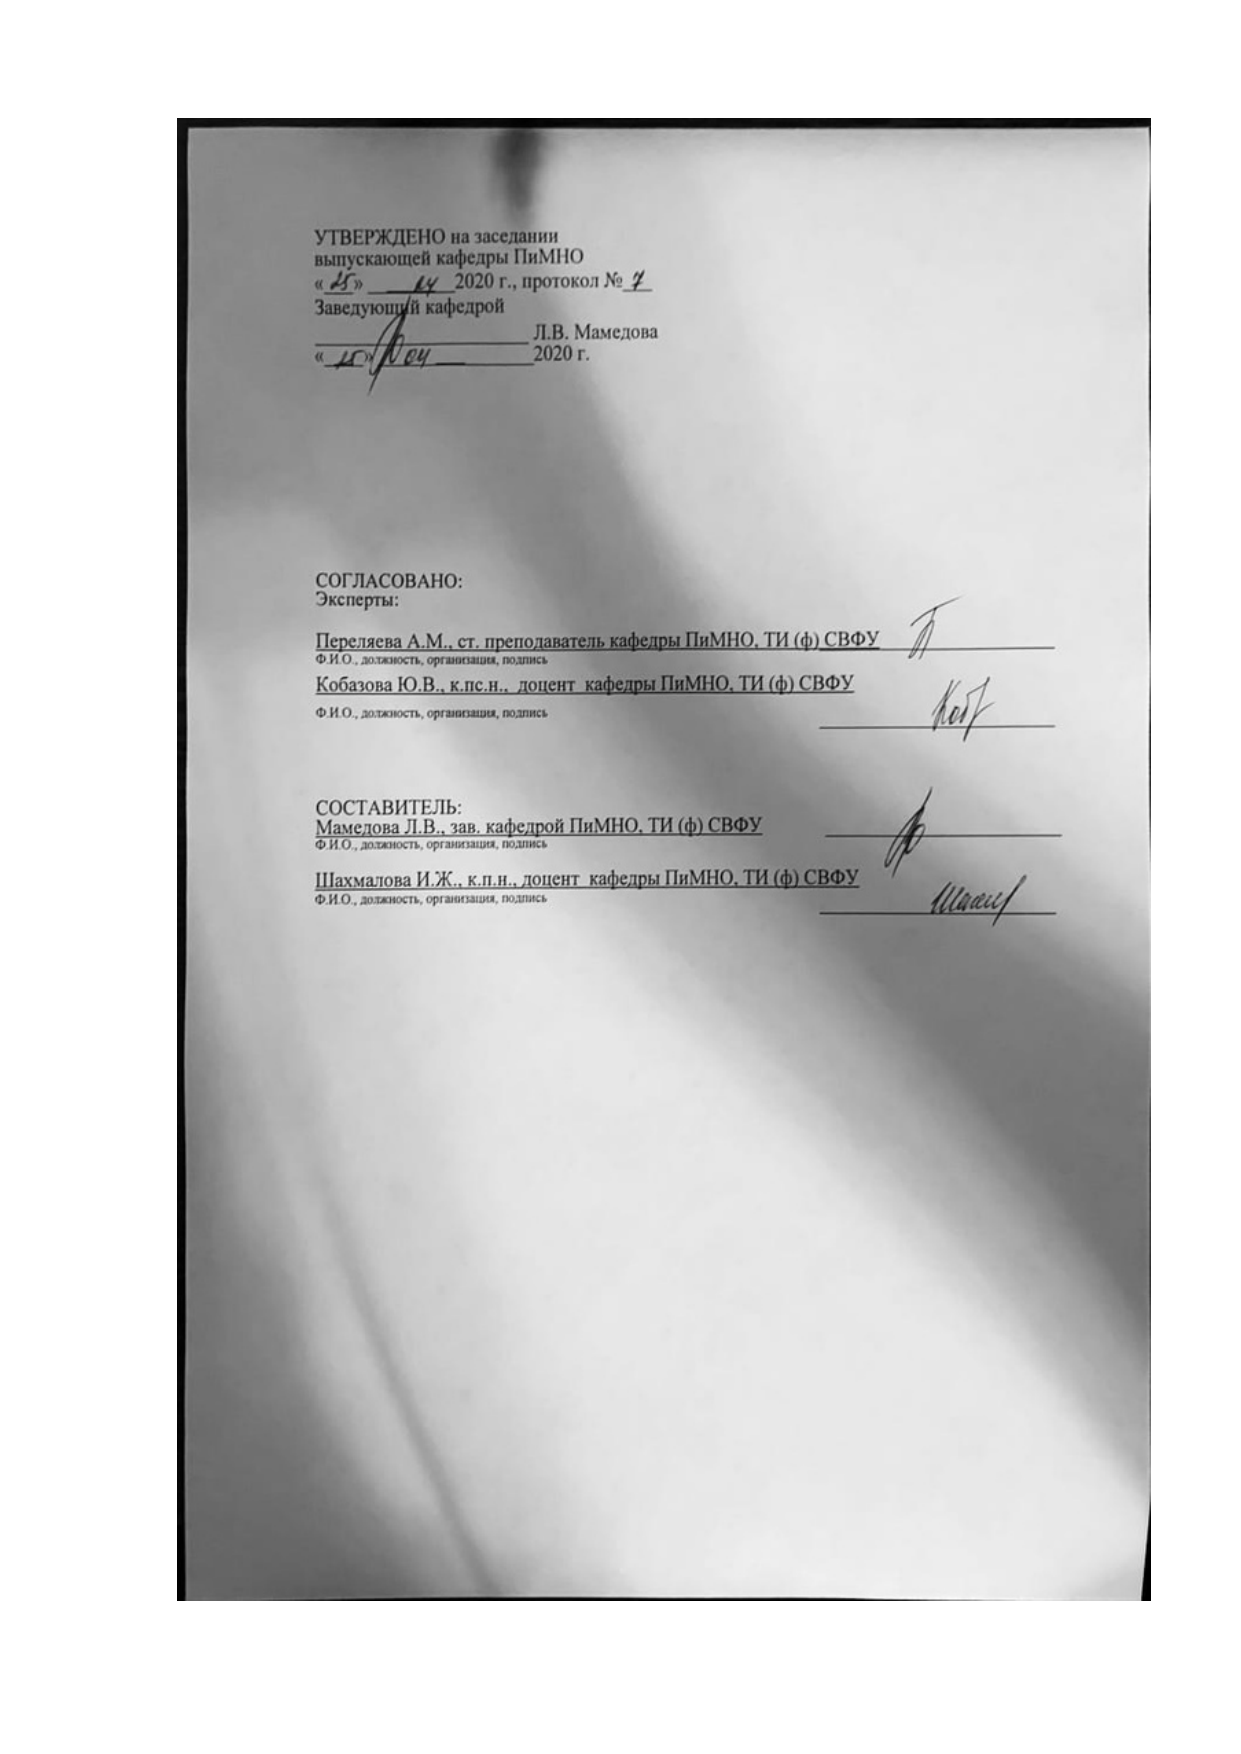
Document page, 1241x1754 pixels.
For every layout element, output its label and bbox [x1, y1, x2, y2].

picture [177, 118, 1151, 1601]
